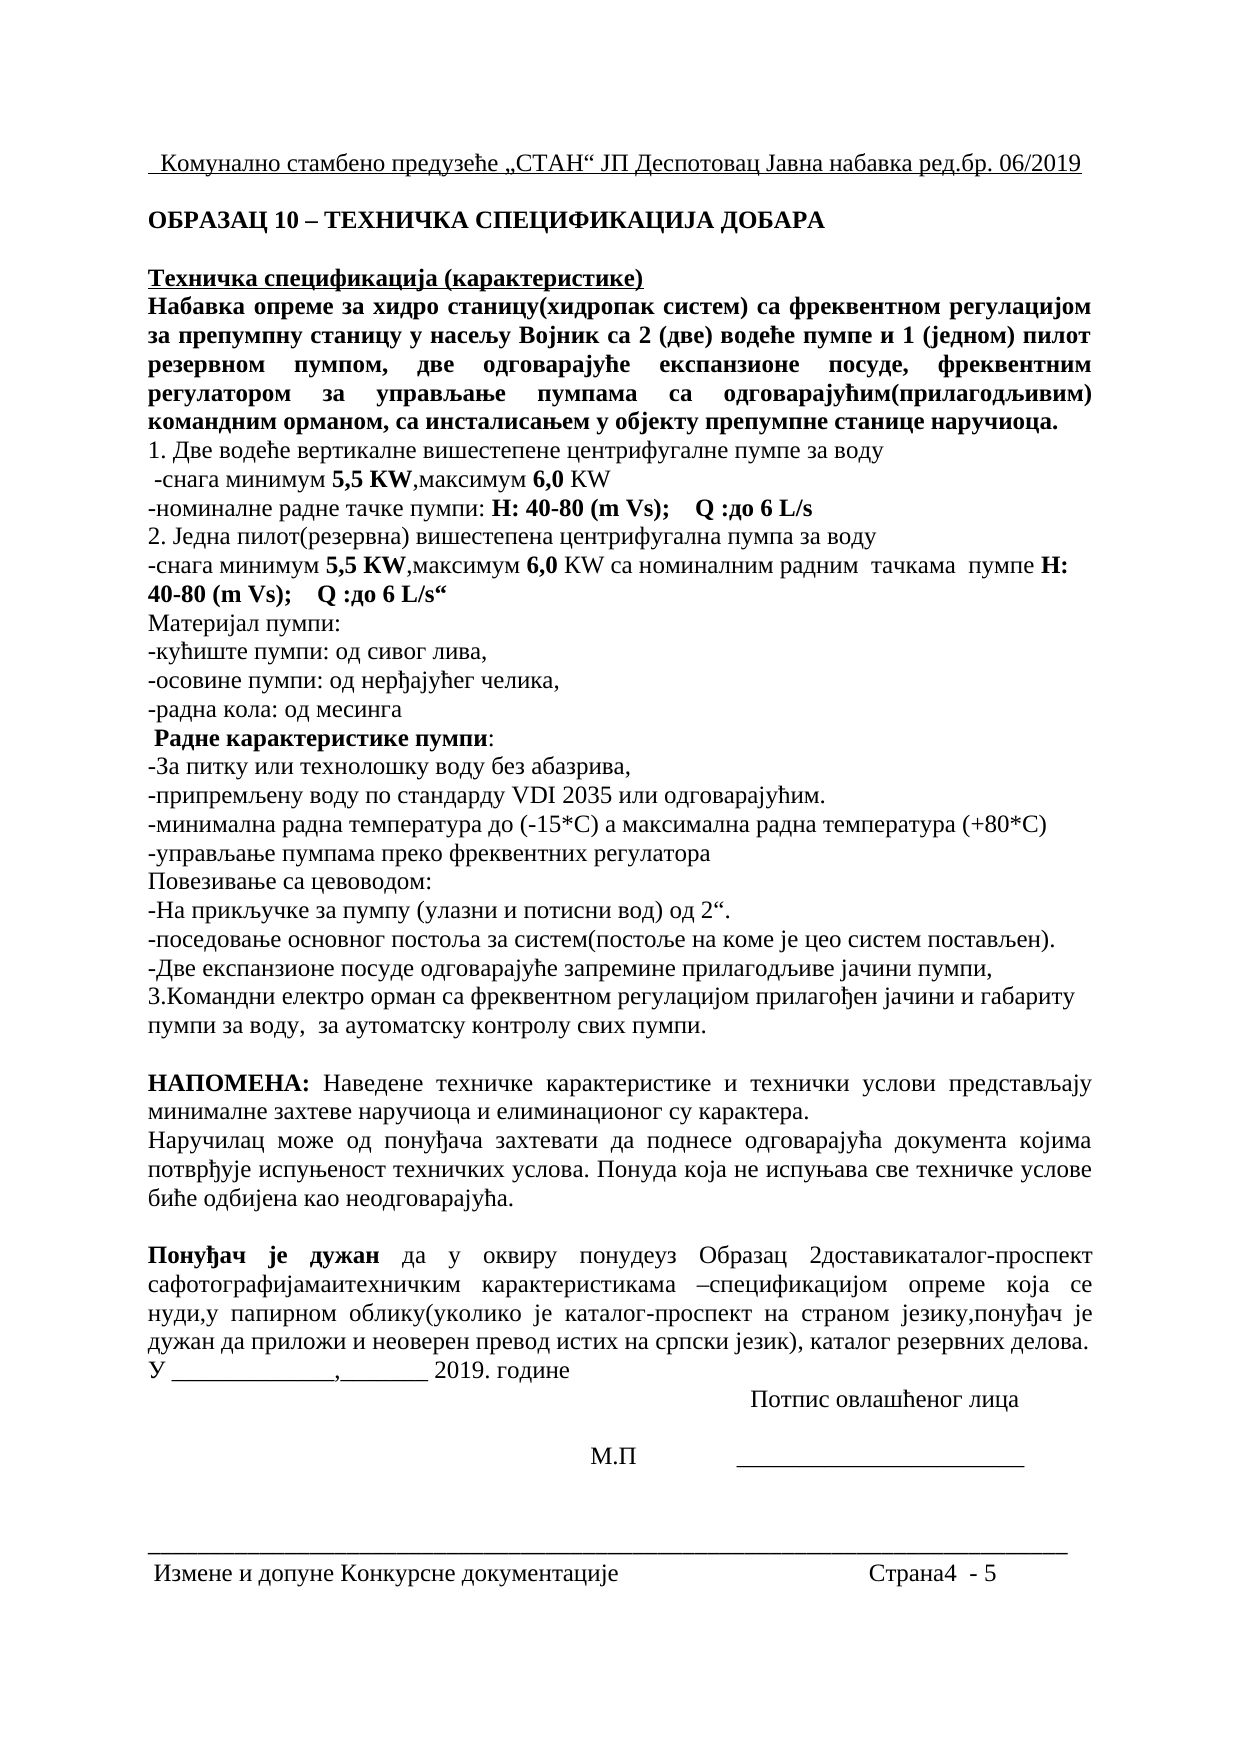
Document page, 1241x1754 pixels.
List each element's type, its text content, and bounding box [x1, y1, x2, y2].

text Наручилац може од понуђача захтевати да поднесе одговарајућа документа којима потврђује испуњеност техничких услова. Понуда која не испуњава све техничке услове биће одбијена као неодговарајућа. [148, 1125, 1093, 1211]
text -На прикључке за пумпу (улазни и потисни вод) од 2“. [148, 895, 1093, 924]
text -снага минимум 5,5 КW,максимум 6,0 КW са номиналним радним тачкама пумпе H: 40-80 (m Vs); Q :до 6 L/s“ [148, 550, 1093, 608]
text -радна кола: од месинга [148, 694, 1093, 723]
text Материјал пумпи: [148, 608, 1093, 636]
text Радне карактеристике пумпи: [148, 723, 1093, 751]
text -За питку или технолошку воду без абазрива, [148, 751, 1093, 780]
text -осовине пумпи: од нерђајућег челика, [148, 665, 1093, 694]
text -номиналне радне тачке пумпи: H: 40-80 (m Vs); Q :до 6 L/s [148, 493, 1093, 521]
text Потпис овлашћеног лица [148, 1384, 1093, 1413]
text -поседовање основног постоља за систем(постоље на коме је цео систем постављен). [148, 924, 1093, 953]
text НАПОМЕНА: Наведене техничке карактеристике и технички услови представљају минималне захтеве наручиоца и елиминационог су карактера. [148, 1068, 1093, 1125]
text Измене и допуне Конкурсне документације Страна4 - 5 [148, 1558, 1093, 1587]
text -снага минимум 5,5 КW,максимум 6,0 КW [148, 464, 1093, 493]
text У _____________,_______ 2019. године [148, 1355, 1093, 1384]
text 2. Једна пилот(резервна) вишестепена центрифугална пумпа за воду [148, 521, 1093, 550]
text М.П _______________________ [148, 1441, 1093, 1470]
text -минимална радна температура до (-15*C) а максимална радна температура (+80*С) [148, 809, 1093, 838]
text __________________________________________________________________________ [148, 1528, 1093, 1558]
text Техничка спецификација (карактеристике) [148, 263, 1093, 291]
text Набавка опреме за хидро станицу(хидропак систем) са фреквентном регулацијом за препумпну станицу у насељу Војник са 2 (две) водеће пумпе и 1 (једном) пилот резервном пумпом, две одговарајуће експанзионе посуде, фреквентним регулатором за управљање пумпама са одговарајућим(прилагодљивим) командним орманом, са инсталисањем у објекту препумпне станице наручиоца. [148, 291, 1093, 435]
text 3.Командни електро орман са фреквентном регулацијом прилагођен јачини и габариту пумпи за воду, за аутоматску контролу свих пумпи. [148, 981, 1093, 1039]
text -кућиште пумпи: од сивог лива, [148, 636, 1093, 665]
text -припремљену воду по стандарду VDI 2035 или одговарајућим. [148, 780, 1093, 809]
text 1. Две водеће вертикалне вишестепене центрифугалне пумпе за воду [148, 435, 1093, 464]
text -Две експанзионе посуде одговарајуће запремине прилагодљиве јачини пумпи, [148, 953, 1093, 981]
text Комунално стамбено предузеће „СТАН“ ЈП Деспотовац Јавна набавка ред.бр. 06/2019 [148, 148, 1093, 176]
text -управљање пумпама преко фреквентних регулатора [148, 838, 1093, 866]
text Повезивање са цевоводом: [148, 866, 1093, 895]
text ОБРАЗАЦ 10 – ТЕХНИЧКА СПЕЦИФИКАЦИЈА ДОБАРА [148, 205, 1093, 234]
text Понуђач је дужан да у оквиру понудеуз Образац 2доставикаталог-проспект сафотографијамаитехничким карактеристикама –спецификацијом опреме која се нуди,у папирном облику(уколико је каталог-проспект на страном језику,понуђач је дужан да приложи и неоверен превод истих на српски језик), каталог резервних делова. [148, 1240, 1093, 1355]
